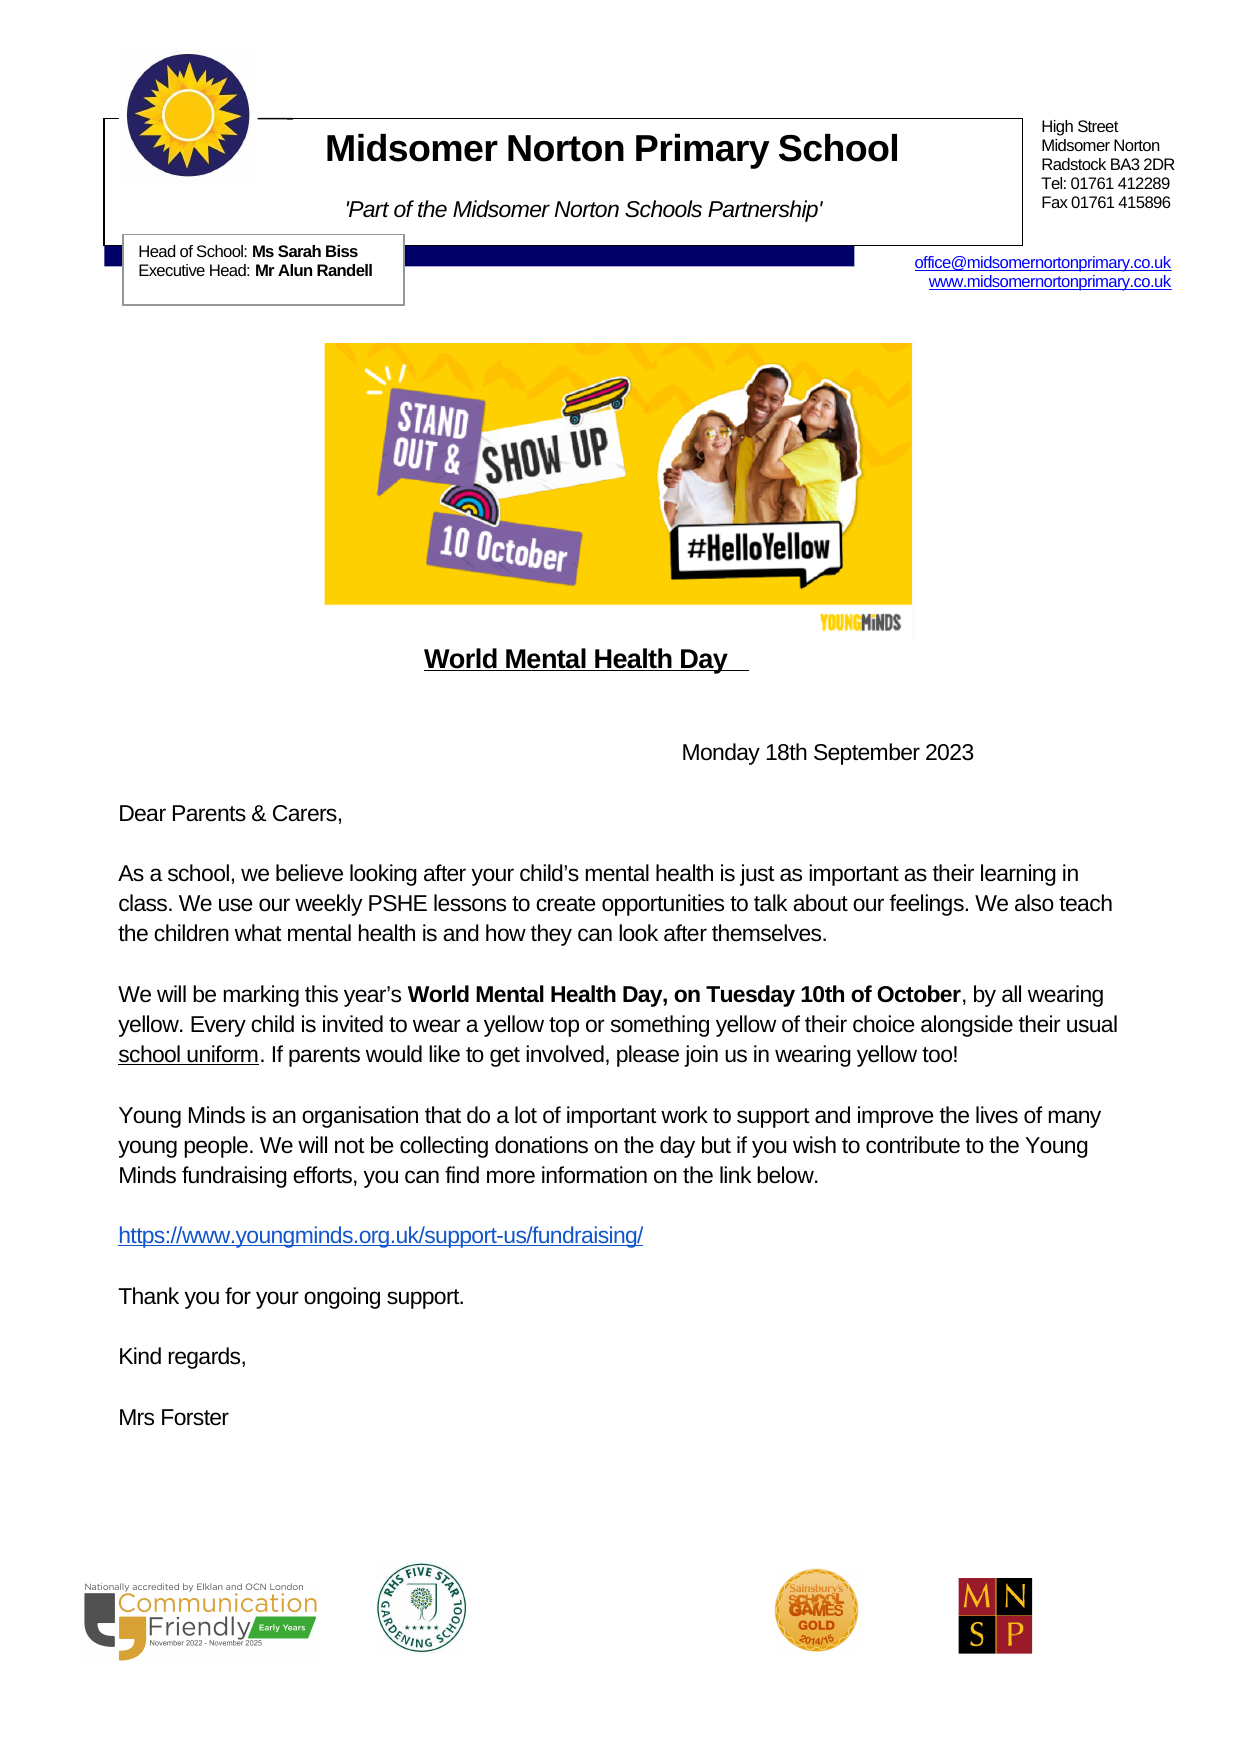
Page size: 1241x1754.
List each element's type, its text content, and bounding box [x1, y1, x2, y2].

text Mrs Forster [118, 1404, 1122, 1430]
picture [772, 1566, 860, 1654]
picture [375, 1561, 468, 1654]
picture [118, 45, 258, 185]
text Kind regards, [118, 1343, 1122, 1369]
text World Mental Health Day [118, 643, 1122, 674]
text We will be marking this year’s World Mental Health Day, on Tuesday 10th of October, by all wearing yellow. Every child is invited to wear a yellow top or something yellow of their choice alongside their usual school uniform. If parents would like to get involved, please join us in wearing yellow too! [118, 981, 1122, 1067]
picture [958, 1578, 1033, 1654]
text Dear Parents & Carers, [118, 799, 1122, 826]
text As a school, we believe looking after your child’s mental health is just as important as their learning in class. We use our weekly PSHE lessons to create opportunities to talk about our feelings. We also teach the children what mental health is and how they can look after themselves. [118, 860, 1122, 947]
picture [82, 1580, 320, 1662]
text Monday 18th September 2023 [118, 739, 1122, 765]
text Young Minds is an organisation that do a lot of important work to support and improve the lives of many young people. We will not be collecting donations on the day but if you wish to contribute to the Young Minds fundraising efforts, you can find more information on the link below. [118, 1102, 1122, 1188]
text Thank you for your ongoing support. [118, 1283, 1122, 1309]
text https://www.youngminds.org.uk/support-us/fundraising/ [118, 1222, 1122, 1249]
picture [324, 339, 916, 639]
